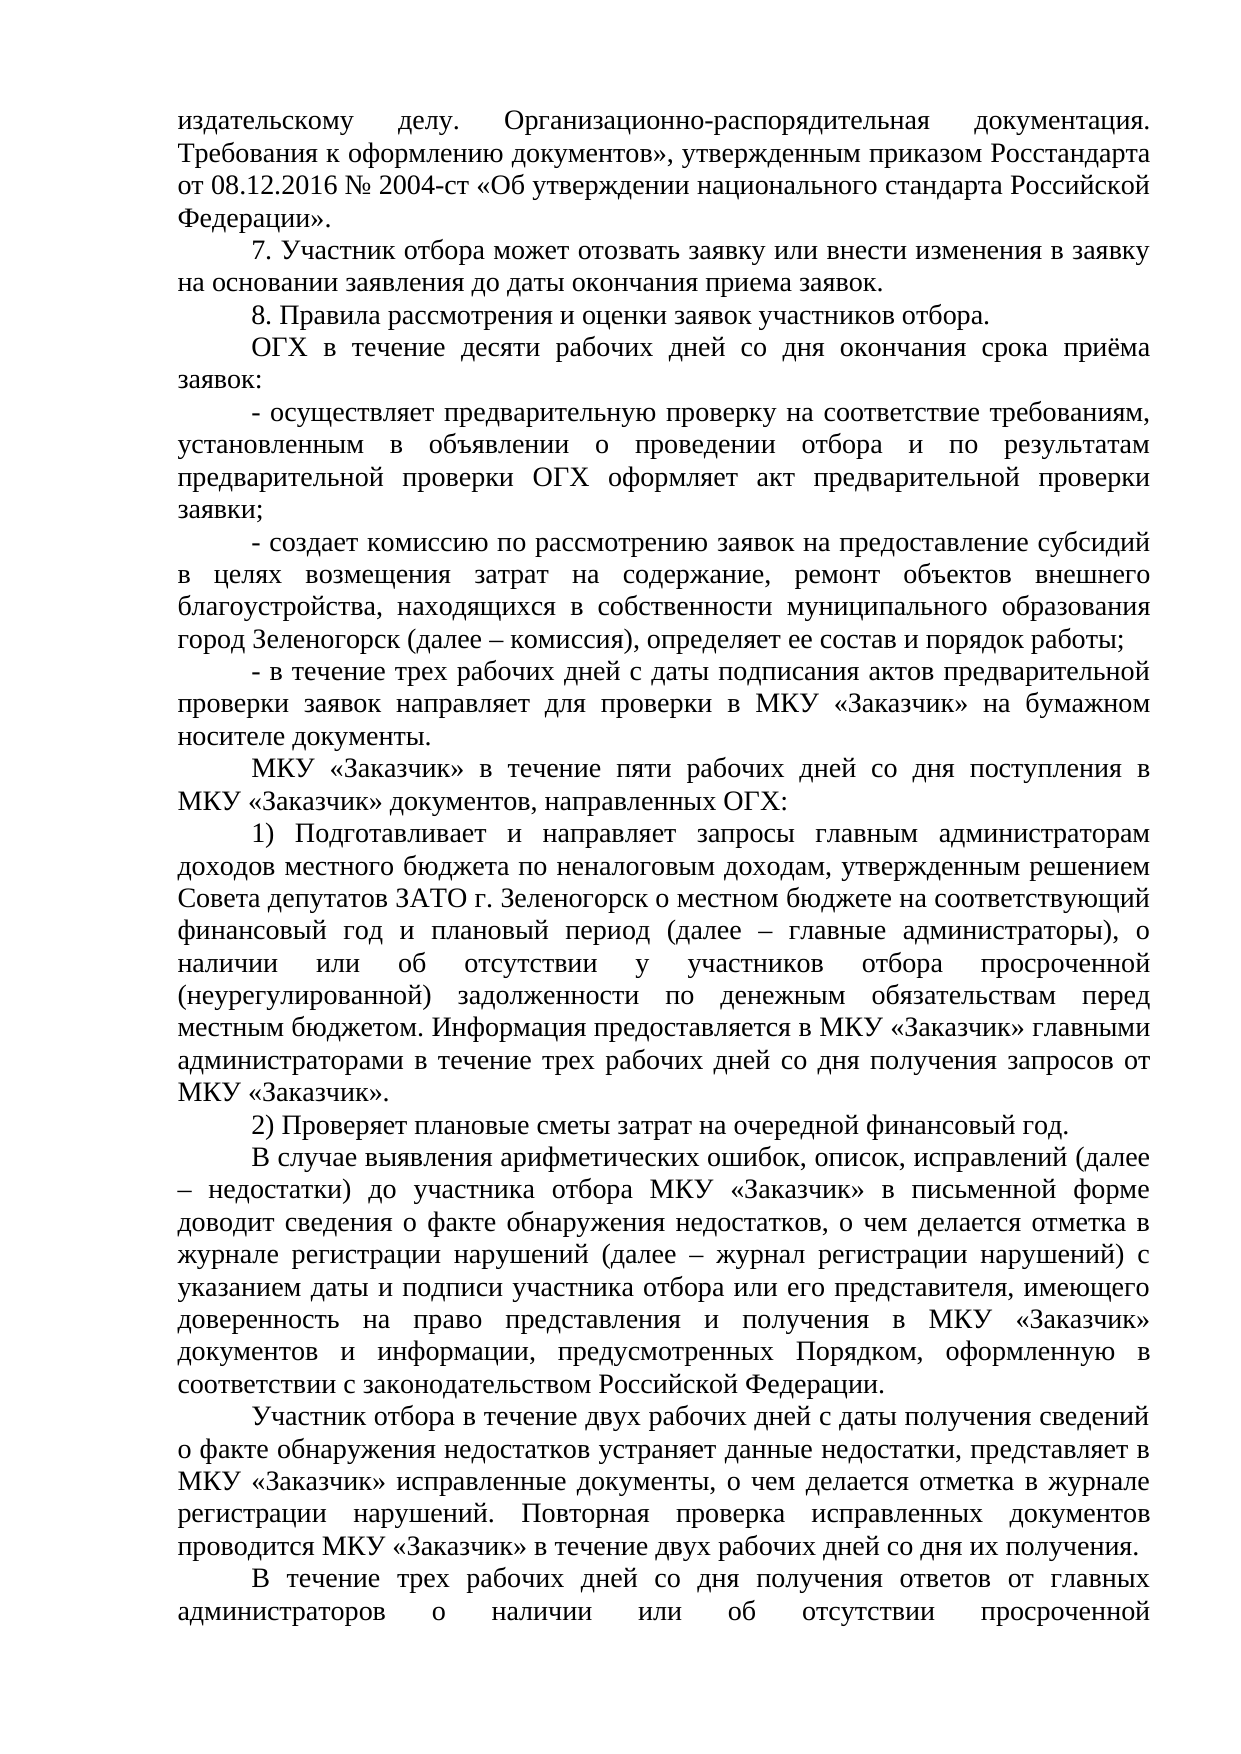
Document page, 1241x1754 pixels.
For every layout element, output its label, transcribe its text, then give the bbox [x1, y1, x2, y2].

text ОГХ в течение десяти рабочих дней со дня окончания срока приёма заявок: [177, 330, 1151, 395]
text В случае выявления арифметических ошибок, описок, исправлений (далее – недостатки) до участника отбора МКУ «Заказчик» в письменной форме доводит сведения о факте обнаружения недостатков, о чем делается отметка в журнале регистрации нарушений (далее – журнал регистрации нарушений) с указанием даты и подписи участника отбора или его представителя, имеющего доверенность на право представления и получения в МКУ «Заказчик» документов и информации, предусмотренных Порядком, оформленную в соответствии с законодательством Российской Федерации. [177, 1140, 1151, 1399]
text - в течение трех рабочих дней с даты подписания актов предварительной проверки заявок направляет для проверки в МКУ «Заказчик» на бумажном носителе документы. [177, 654, 1151, 751]
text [177, 1561, 1151, 1626]
text - создает комиссию по рассмотрению заявок на предоставление субсидий в целях возмещения затрат на содержание, ремонт объектов внешнего благоустройства, находящихся в собственности муниципального образования город Зеленогорск (далее – комиссия), определяет ее состав и порядок работы; [177, 524, 1151, 654]
text - осуществляет предварительную проверку на соответствие требованиям, установленным в объявлении о проведении отбора и по результатам предварительной проверки ОГХ оформляет акт предварительной проверки заявки; [177, 395, 1151, 524]
text 8. Правила рассмотрения и оценки заявок участников отбора. [177, 298, 1151, 330]
text 7. Участник отбора может отозвать заявку или внести изменения в заявку на основании заявления до даты окончания приема заявок. [177, 233, 1151, 298]
text Участник отбора в течение двух рабочих дней с даты получения сведений о факте обнаружения недостатков устраняет данные недостатки, представляет в МКУ «Заказчик» исправленные документы, о чем делается отметка в журнале регистрации нарушений. Повторная проверка исправленных документов проводится МКУ «Заказчик» в течение двух рабочих дней со дня их получения. [177, 1399, 1151, 1561]
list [177, 103, 1151, 233]
text МКУ «Заказчик» в течение пяти рабочих дней со дня поступления в МКУ «Заказчик» документов, направленных ОГХ: [177, 751, 1151, 816]
text 1) Подготавливает и направляет запросы главным администраторам доходов местного бюджета по неналоговым доходам, утвержденным решением Совета депутатов ЗАТО г. Зеленогорск о местном бюджете на соответствующий финансовый год и плановый период (далее – главные администраторы), о наличии или об отсутствии у участников отбора просроченной (неурегулированной) задолженности по денежным обязательствам перед местным бюджетом. Информация предоставляется в МКУ «Заказчик» главными администраторами в течение трех рабочих дней со дня получения запросов от МКУ «Заказчик». [177, 816, 1151, 1108]
text 2) Проверяет плановые сметы затрат на очередной финансовый год. [177, 1108, 1151, 1140]
